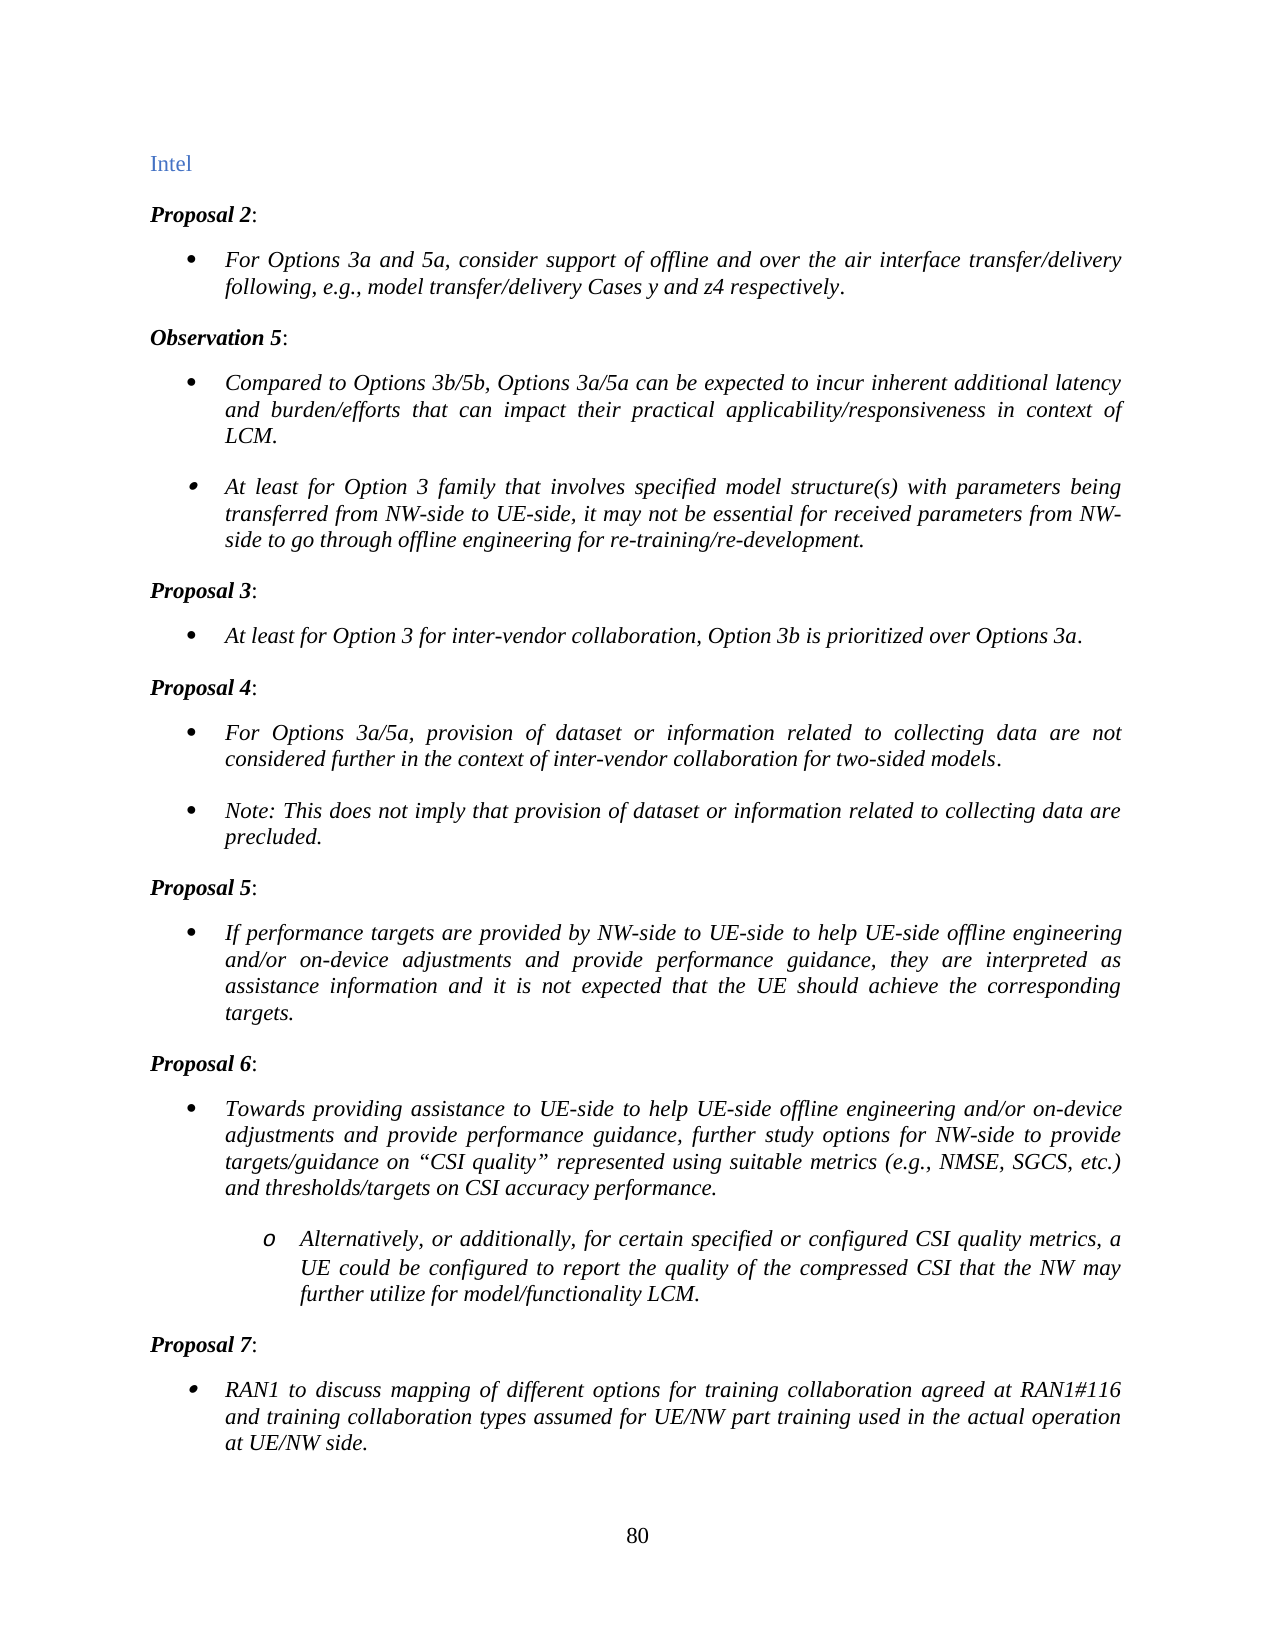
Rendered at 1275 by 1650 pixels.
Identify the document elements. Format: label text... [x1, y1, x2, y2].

list For Options 3a and 5a, consider support of offline and over the air interface transfer/delivery following, e.g., model transfer/delivery Cases y and z4 respectively. [187, 246, 1125, 299]
list At least for Option 3 family that involves specified model structure(s) with parameters being transferred from NW-side to UE-side, it may not be essential for received parameters from NW-side to go through offline engineering for re-training/re-development. [187, 473, 1125, 552]
text Intel [150, 150, 1125, 176]
text Proposal 4: [150, 674, 1125, 700]
text Observation 5: [150, 324, 1125, 351]
list At least for Option 3 for inter-vendor collaboration, Option 3b is prioritized over Options 3a. [187, 622, 1125, 649]
list For Options 3a/5a, provision of dataset or information related to collecting data are not considered further in the context of inter-vendor collaboration for two-sided models. [187, 719, 1125, 772]
list RAN1 to discuss mapping of different options for training collaboration agreed at RAN1#116 and training collaboration types assumed for UE/NW part training used in the actual operation at UE/NW side. [187, 1376, 1125, 1456]
list Note: This does not imply that provision of dataset or information related to collecting data are precluded. [187, 797, 1125, 849]
text Proposal 7: [150, 1331, 1125, 1358]
text Proposal 5: [150, 874, 1125, 901]
text Proposal 6: [150, 1050, 1125, 1076]
text Proposal 2: [150, 201, 1125, 228]
list Compared to Options 3b/5b, Options 3a/5a can be expected to incur inherent additional latency and burden/efforts that can impact their practical applicability/responsiveness in context of LCM. [187, 369, 1125, 448]
text Proposal 3: [150, 577, 1125, 604]
list Alternatively, or additionally, for certain specified or configured CSI quality metrics, a UE could be configured to report the quality of the compressed CSI that the NW may further utilize for model/functionality LCM. [262, 1225, 1125, 1306]
list If performance targets are provided by NW-side to UE-side to help UE-side offline engineering and/or on-device adjustments and provide performance guidance, they are interpreted as assistance information and it is not expected that the UE should achieve the corresponding targets. [187, 919, 1125, 1025]
list Towards providing assistance to UE-side to help UE-side offline engineering and/or on-device adjustments and provide performance guidance, further study options for NW-side to provide targets/guidance on “CSI quality” represented using suitable metrics (e.g., NMSE, SGCS, etc.) and thresholds/targets on CSI accuracy performance. [187, 1095, 1125, 1200]
